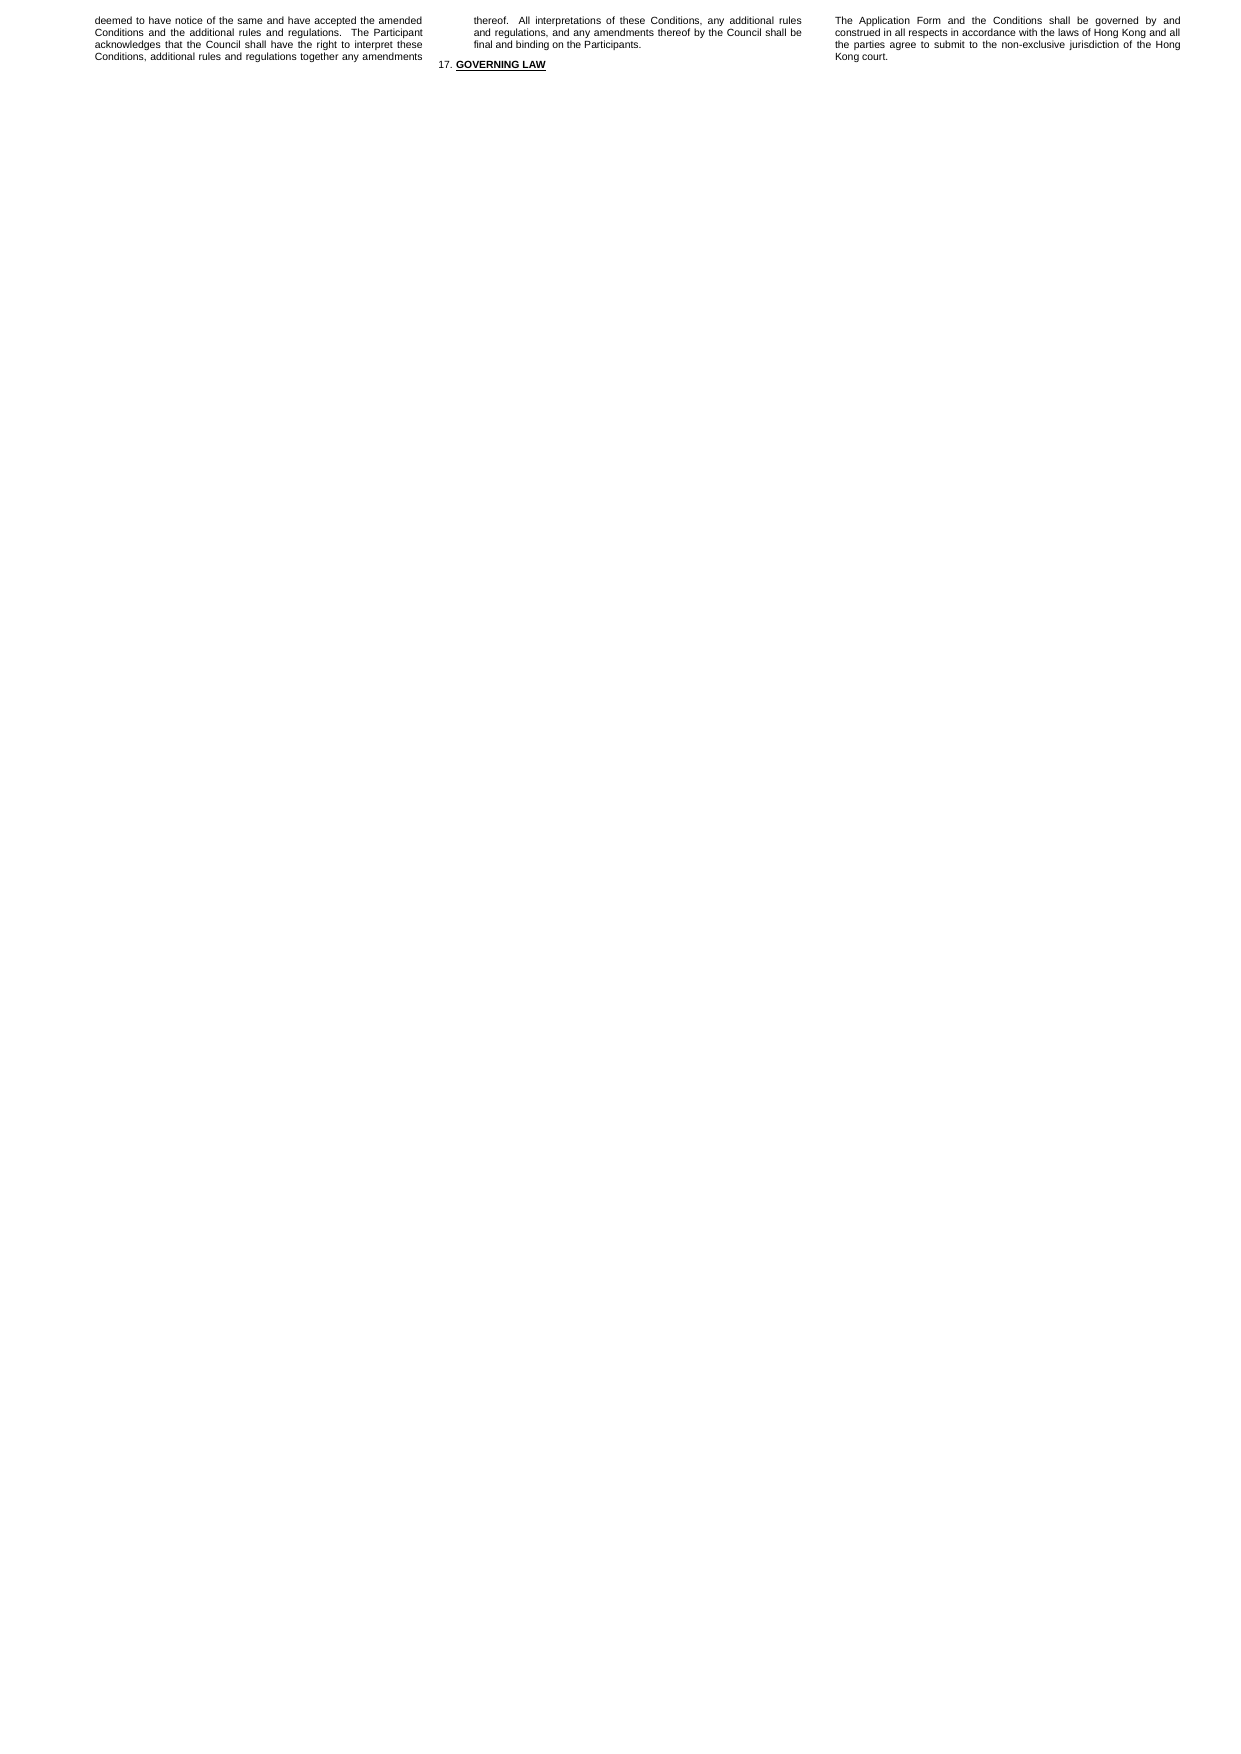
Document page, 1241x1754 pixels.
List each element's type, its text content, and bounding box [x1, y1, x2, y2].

text The Application Form and the Conditions shall be governed by and construed in all respects in accordance with the laws of Hong Kong and all the parties agree to submit to the non-exclusive jurisdiction of the Hong Kong court. [835, 15, 1181, 63]
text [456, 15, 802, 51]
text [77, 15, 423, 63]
